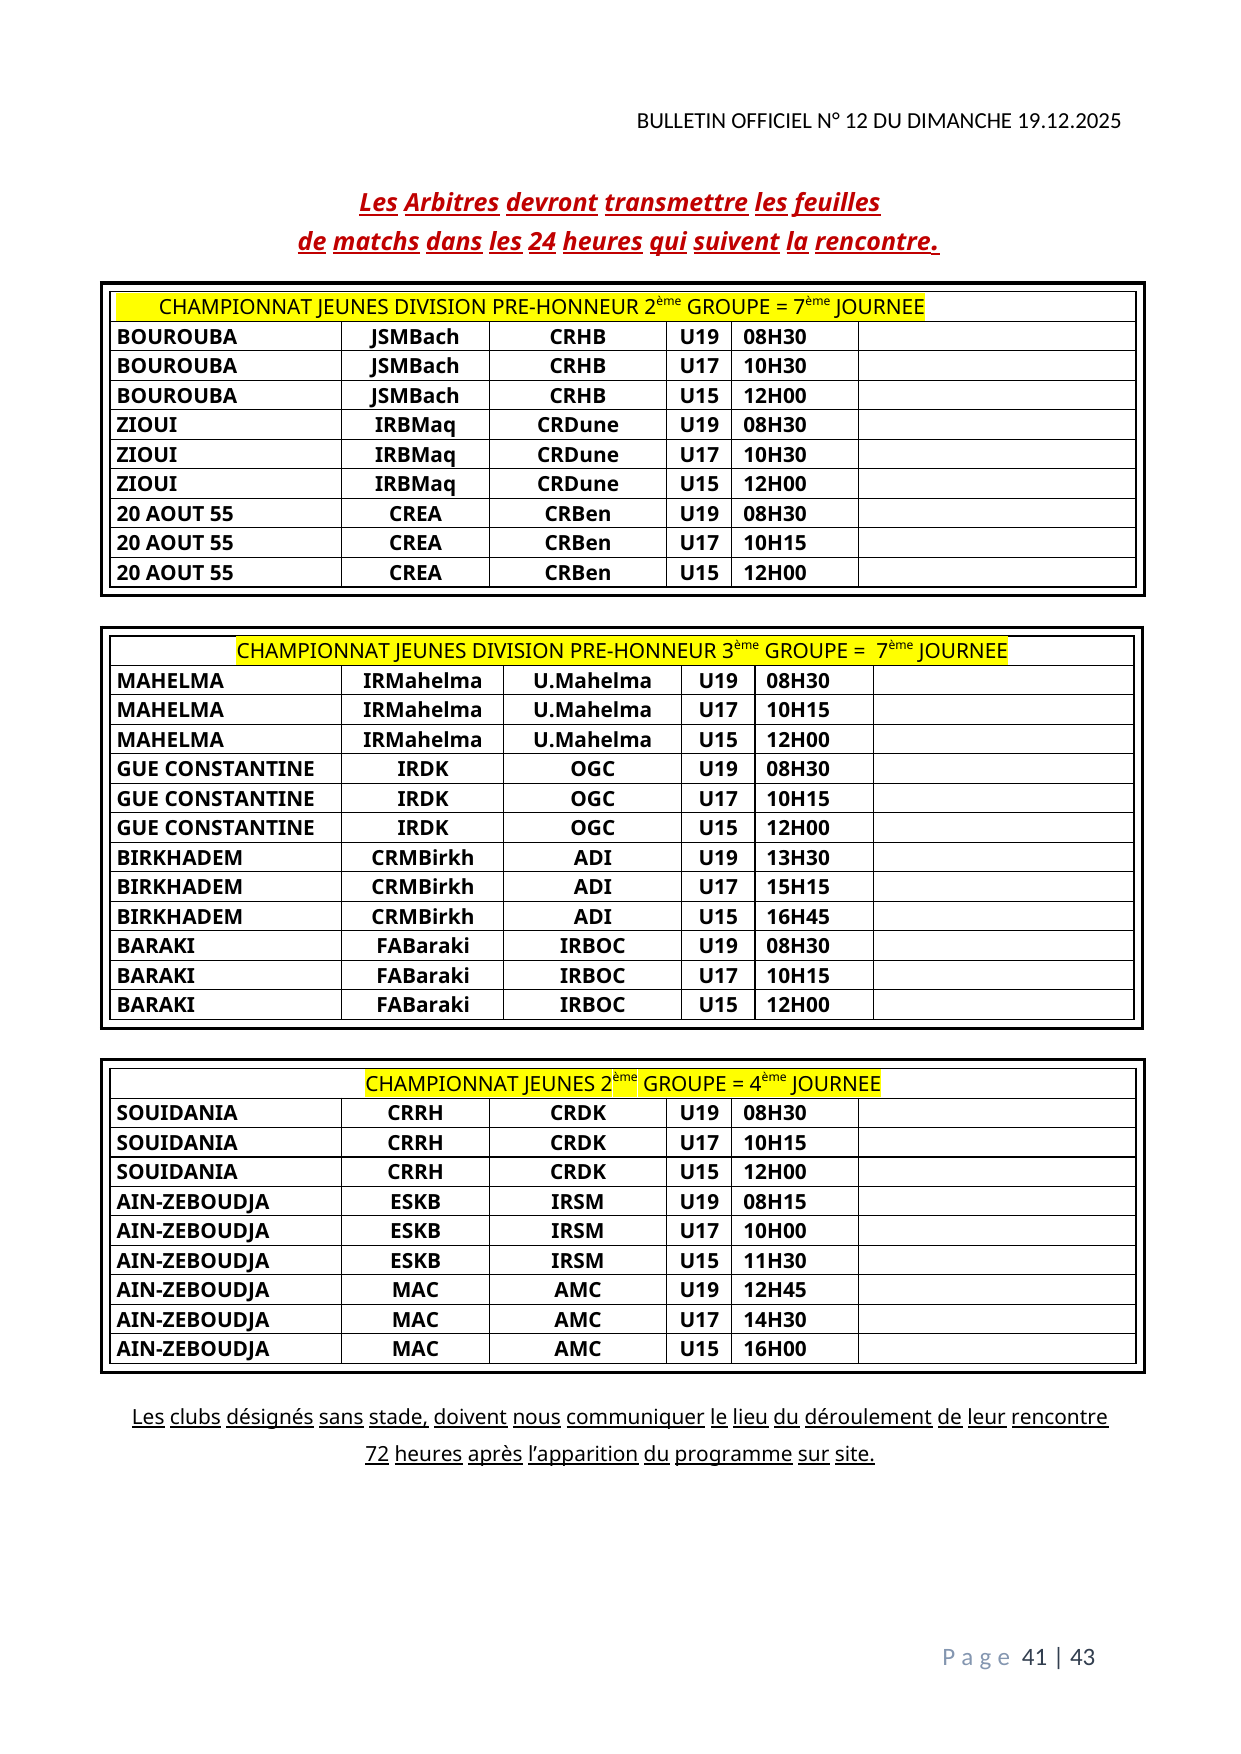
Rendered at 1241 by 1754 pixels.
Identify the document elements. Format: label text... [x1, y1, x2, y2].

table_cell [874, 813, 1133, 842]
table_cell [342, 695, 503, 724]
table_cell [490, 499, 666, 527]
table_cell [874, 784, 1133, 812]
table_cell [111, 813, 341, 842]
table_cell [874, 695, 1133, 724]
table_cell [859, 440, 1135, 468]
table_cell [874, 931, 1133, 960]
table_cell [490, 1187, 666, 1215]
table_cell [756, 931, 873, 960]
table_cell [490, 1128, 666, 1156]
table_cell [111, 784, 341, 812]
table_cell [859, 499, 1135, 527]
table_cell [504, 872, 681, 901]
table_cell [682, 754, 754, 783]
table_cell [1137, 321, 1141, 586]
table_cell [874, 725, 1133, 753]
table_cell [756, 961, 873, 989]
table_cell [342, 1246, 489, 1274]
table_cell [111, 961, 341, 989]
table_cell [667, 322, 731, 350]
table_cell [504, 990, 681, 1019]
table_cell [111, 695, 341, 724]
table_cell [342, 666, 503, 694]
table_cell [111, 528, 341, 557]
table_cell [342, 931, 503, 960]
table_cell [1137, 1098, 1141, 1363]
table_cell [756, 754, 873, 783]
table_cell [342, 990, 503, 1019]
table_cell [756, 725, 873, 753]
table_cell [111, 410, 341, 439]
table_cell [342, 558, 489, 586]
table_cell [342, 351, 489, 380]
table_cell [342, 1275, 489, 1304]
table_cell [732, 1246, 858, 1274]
text de matchs dans les 24 heures qui suivent la rencontre. [118, 219, 1122, 259]
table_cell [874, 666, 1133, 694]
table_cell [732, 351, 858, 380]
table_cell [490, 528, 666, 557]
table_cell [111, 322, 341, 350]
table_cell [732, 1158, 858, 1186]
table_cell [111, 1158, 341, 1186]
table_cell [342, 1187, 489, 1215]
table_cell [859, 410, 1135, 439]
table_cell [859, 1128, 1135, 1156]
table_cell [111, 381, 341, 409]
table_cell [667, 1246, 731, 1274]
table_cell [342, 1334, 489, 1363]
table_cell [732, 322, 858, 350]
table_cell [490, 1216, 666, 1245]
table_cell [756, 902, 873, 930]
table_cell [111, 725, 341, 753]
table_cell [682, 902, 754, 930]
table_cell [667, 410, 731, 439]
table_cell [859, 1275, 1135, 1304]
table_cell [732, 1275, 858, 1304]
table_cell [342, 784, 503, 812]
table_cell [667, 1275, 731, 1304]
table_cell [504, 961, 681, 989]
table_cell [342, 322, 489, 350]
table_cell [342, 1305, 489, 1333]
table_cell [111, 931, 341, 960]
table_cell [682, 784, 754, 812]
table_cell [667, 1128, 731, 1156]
text Les clubs désignés sans stade, doivent nous communiquer le lieu du déroulement de leur rencontre 72 heures après l’apparition du programme sur site. [118, 1402, 1122, 1470]
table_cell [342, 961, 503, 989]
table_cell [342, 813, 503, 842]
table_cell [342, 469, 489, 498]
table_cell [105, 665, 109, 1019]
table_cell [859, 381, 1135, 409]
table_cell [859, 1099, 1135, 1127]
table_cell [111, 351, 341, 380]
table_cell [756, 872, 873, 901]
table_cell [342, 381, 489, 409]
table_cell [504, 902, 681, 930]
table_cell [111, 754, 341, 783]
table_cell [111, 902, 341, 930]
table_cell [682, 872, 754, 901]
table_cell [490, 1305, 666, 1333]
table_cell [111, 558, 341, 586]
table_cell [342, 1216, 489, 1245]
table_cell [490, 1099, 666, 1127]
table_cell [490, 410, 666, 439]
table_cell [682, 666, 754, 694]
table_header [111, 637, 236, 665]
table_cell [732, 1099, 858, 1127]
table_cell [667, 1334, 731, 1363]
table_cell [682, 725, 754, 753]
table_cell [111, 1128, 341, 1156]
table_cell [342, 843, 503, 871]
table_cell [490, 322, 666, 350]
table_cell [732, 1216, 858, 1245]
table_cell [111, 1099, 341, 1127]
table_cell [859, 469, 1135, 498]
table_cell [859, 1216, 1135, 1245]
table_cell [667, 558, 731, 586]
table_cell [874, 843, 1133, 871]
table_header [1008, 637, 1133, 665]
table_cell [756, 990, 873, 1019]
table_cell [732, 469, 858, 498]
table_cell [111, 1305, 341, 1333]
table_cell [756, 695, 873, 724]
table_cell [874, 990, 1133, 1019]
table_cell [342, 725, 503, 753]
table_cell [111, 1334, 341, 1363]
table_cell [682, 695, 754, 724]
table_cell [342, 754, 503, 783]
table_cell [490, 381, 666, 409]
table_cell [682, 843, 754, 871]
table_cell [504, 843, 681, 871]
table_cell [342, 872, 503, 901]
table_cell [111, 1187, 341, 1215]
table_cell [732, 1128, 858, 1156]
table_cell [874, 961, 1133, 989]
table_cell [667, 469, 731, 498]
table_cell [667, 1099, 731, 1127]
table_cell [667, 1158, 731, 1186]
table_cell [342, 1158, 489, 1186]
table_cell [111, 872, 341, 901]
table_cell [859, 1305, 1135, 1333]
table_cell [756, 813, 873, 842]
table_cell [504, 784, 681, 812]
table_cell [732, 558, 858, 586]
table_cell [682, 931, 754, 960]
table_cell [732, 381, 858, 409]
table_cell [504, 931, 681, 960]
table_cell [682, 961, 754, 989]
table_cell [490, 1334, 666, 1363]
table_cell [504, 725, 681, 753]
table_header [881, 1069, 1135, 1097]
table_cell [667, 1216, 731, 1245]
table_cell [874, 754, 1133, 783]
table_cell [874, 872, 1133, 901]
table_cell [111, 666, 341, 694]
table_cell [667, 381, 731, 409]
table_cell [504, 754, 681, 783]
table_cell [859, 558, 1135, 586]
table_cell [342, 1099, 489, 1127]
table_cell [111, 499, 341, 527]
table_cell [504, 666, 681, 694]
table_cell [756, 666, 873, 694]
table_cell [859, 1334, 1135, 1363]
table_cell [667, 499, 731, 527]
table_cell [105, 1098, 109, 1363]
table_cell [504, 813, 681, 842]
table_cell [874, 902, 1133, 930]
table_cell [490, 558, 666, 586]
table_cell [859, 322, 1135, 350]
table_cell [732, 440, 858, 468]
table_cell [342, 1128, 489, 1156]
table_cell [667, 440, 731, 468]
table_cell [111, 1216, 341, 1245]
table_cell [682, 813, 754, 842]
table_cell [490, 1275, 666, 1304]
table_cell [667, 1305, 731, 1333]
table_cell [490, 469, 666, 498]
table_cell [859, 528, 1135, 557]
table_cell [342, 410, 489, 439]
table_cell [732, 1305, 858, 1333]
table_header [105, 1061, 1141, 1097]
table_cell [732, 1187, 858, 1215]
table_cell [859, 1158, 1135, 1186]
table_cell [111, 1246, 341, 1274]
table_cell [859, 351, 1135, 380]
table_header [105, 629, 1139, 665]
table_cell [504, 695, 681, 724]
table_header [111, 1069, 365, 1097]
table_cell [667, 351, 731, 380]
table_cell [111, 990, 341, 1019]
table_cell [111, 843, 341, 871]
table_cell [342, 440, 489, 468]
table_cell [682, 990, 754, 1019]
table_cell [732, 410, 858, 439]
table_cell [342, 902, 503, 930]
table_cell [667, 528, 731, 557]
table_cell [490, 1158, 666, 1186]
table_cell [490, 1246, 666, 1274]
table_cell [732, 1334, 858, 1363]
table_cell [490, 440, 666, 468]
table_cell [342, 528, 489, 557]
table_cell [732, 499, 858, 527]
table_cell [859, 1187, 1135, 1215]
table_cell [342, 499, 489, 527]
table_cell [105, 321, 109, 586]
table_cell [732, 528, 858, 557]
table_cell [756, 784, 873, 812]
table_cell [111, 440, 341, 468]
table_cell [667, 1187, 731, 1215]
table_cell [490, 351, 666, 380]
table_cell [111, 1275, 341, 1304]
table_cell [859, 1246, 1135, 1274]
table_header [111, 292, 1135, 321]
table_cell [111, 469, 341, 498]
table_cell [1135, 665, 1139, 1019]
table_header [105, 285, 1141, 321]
text Les Arbitres devront transmettre les feuilles [118, 185, 1122, 219]
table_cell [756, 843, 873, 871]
